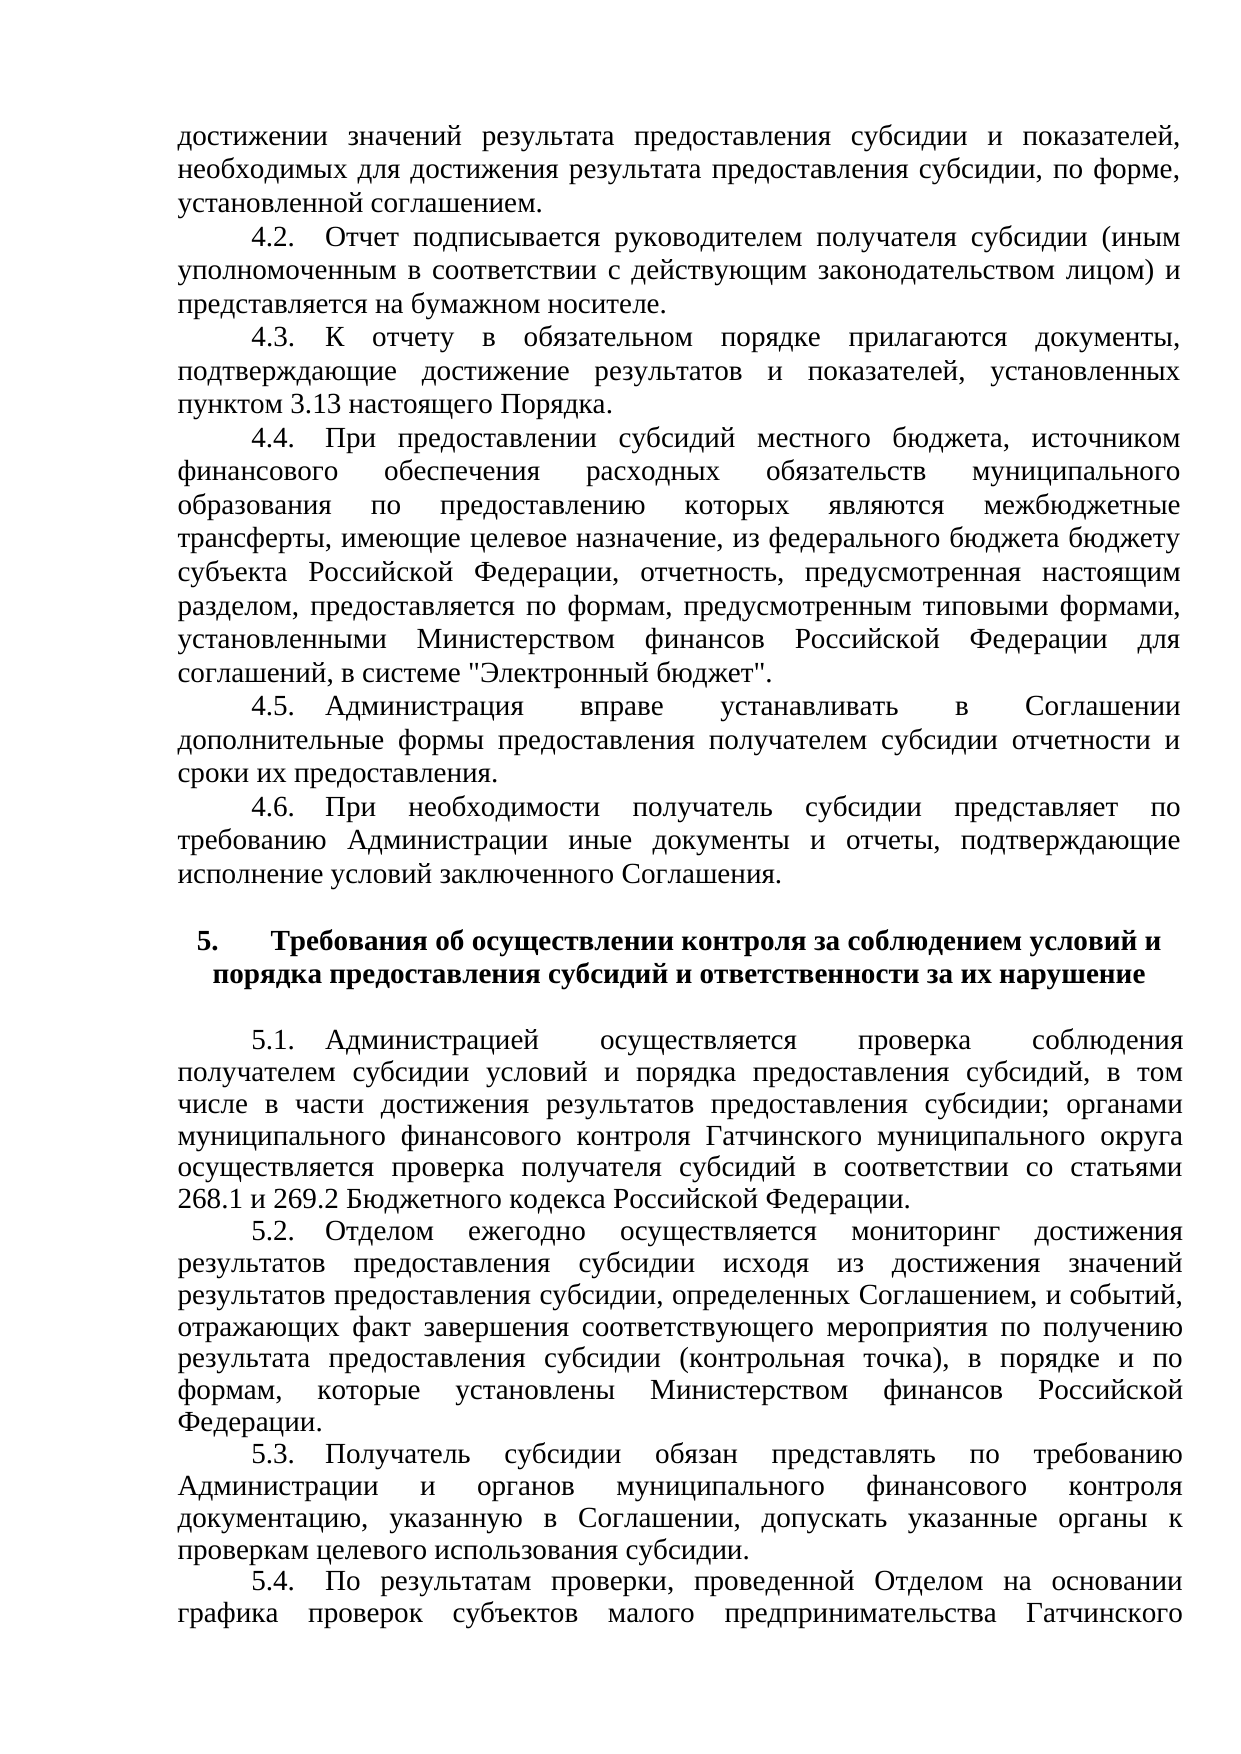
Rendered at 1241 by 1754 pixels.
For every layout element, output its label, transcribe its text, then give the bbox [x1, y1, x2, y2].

text 5.2. Отделом ежегодно осуществляется мониторинг достижения результатов предоставления субсидии исходя из достижения значений результатов предоставления субсидии, определенных Соглашением, и событий, отражающих факт завершения соответствующего мероприятия по получению результата предоставления субсидии (контрольная точка), в порядке и по формам, которые установлены Министерством финансов Российской Федерации. [177, 1215, 1184, 1438]
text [177, 1565, 1184, 1629]
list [177, 118, 1181, 219]
list При необходимости получатель субсидии представляет по требованию Администрации иные документы и отчеты, подтверждающие исполнение условий заключенного Соглашения. [177, 789, 1181, 889]
list При предоставлении субсидий местного бюджета, источником финансового обеспечения расходных обязательств муниципального образования по предоставлению которых являются межбюджетные трансферты, имеющие целевое назначение, из федерального бюджета бюджету субъекта Российской Федерации, отчетность, предусмотренная настоящим разделом, предоставляется по формам, предусмотренным типовыми формами, установленными Министерством финансов Российской Федерации для соглашений, в системе "Электронный бюджет". [177, 420, 1181, 688]
list Требования об осуществлении контроля за соблюдением условий и порядка предоставления субсидий и ответственности за их нарушение [177, 923, 1181, 990]
text 5.3. Получатель субсидии обязан представлять по требованию Администрации и органов муниципального финансового контроля документацию, указанную в Соглашении, допускать указанные органы к проверкам целевого использования субсидии. [177, 1438, 1184, 1565]
list Отчет подписывается руководителем получателя субсидии (иным уполномоченным в соответствии с действующим законодательством лицом) и представляется на бумажном носителе. [177, 219, 1181, 319]
list К отчету в обязательном порядке прилагаются документы, подтверждающие достижение результатов и показателей, установленных пунктом 3.13 настоящего Порядка. [177, 319, 1181, 420]
list Администрация вправе устанавливать в Соглашении дополнительные формы предоставления получателем субсидии отчетности и сроки их предоставления. [177, 688, 1181, 789]
text 5.1. Администрацией осуществляется проверка соблюдения получателем субсидии условий и порядка предоставления субсидий, в том числе в части достижения результатов предоставления субсидии; органами муниципального финансового контроля Гатчинского муниципального округа осуществляется проверка получателя субсидий в соответствии со статьями 268.1 и 269.2 Бюджетного кодекса Российской Федерации. [177, 1024, 1184, 1215]
